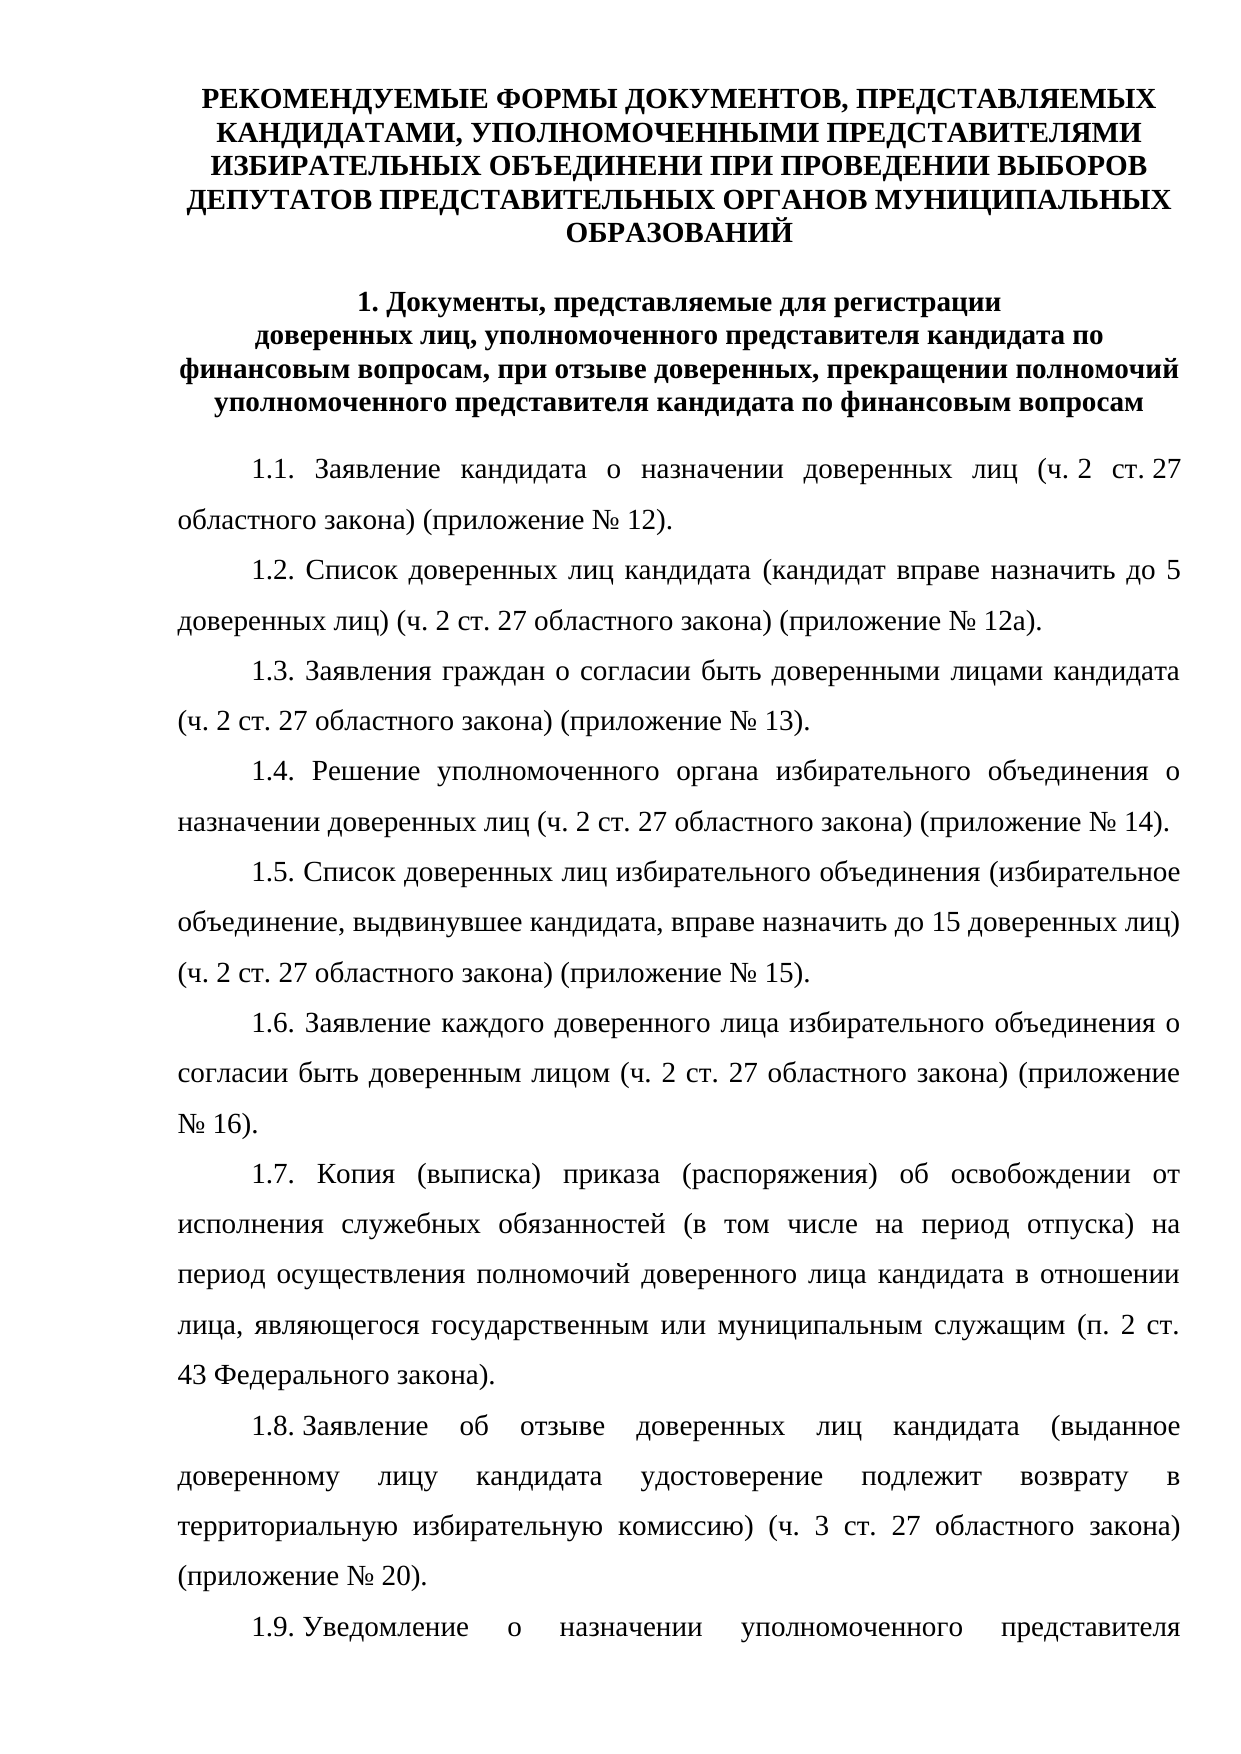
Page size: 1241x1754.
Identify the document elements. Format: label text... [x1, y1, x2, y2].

text 1.5. Список доверенных лиц избирательного объединения (избирательное объединение, выдвинувшее кандидата, вправе назначить до 15 доверенных лиц) (ч. 2 ст. 27 областного закона) (приложение № 15). [177, 854, 1181, 988]
text 1.2. Список доверенных лиц кандидата (кандидат вправе назначить до 5 доверенных лиц) (ч. 2 ст. 27 областного закона) (приложение № 12а). [177, 552, 1181, 636]
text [177, 1609, 1181, 1642]
text 1.4. Решение уполномоченного органа избирательного объединения о назначении доверенных лиц (ч. 2 ст. 27 областного закона) (приложение № 14). [177, 753, 1181, 837]
text 1.6. Заявление каждого доверенного лица избирательного объединения о согласии быть доверенным лицом (ч. 2 ст. 27 областного закона) (приложение № 16). [177, 1005, 1181, 1139]
text 1.1. Заявление кандидата о назначении доверенных лиц (ч. 2 ст. 27 областного закона) (приложение № 12). [177, 452, 1181, 536]
subtitle РЕКОМЕНДУЕМЫЕ ФОРМЫ ДОКУМЕНТОВ, ПРЕДСТАВЛЯЕМЫХ КАНДИДАТАМИ, УПОЛНОМОЧЕННЫМИ ПРЕДСТАВИТЕЛЯМИ ИЗБИРАТЕЛЬНЫХ ОБЪЕДИНЕНИ ПРИ ПРОВЕДЕНИИ ВЫБОРОВ ДЕПУТАТОВ ПРЕДСТАВИТЕЛЬНЫХ ОРГАНОВ МУНИЦИПАЛЬНЫХ ОБРАЗОВАНИЙ [177, 81, 1181, 249]
text 1.7. Копия (выписка) приказа (распоряжения) об освобождении от исполнения служебных обязанностей (в том числе на период отпуска) на период осуществления полномочий доверенного лица кандидата в отношении лица, являющегося государственным или муниципальным служащим (п. 2 ст. 43 Федерального закона). [177, 1156, 1181, 1391]
text 1. Документы, представляемые для регистрации [177, 284, 1181, 317]
text доверенных лиц, уполномоченного представителя кандидата по финансовым вопросам, при отзыве доверенных, прекращении полномочий уполномоченного представителя кандидата по финансовым вопросам [177, 317, 1181, 418]
text 1.3. Заявления граждан о согласии быть доверенными лицами кандидата (ч. 2 ст. 27 областного закона) (приложение № 13). [177, 653, 1181, 737]
text 1.8. Заявление об отзыве доверенных лиц кандидата (выданное доверенному лицу кандидата удостоверение подлежит возврату в территориальную избирательную комиссию) (ч. 3 ст. 27 областного закона) (приложение № 20). [177, 1408, 1181, 1592]
